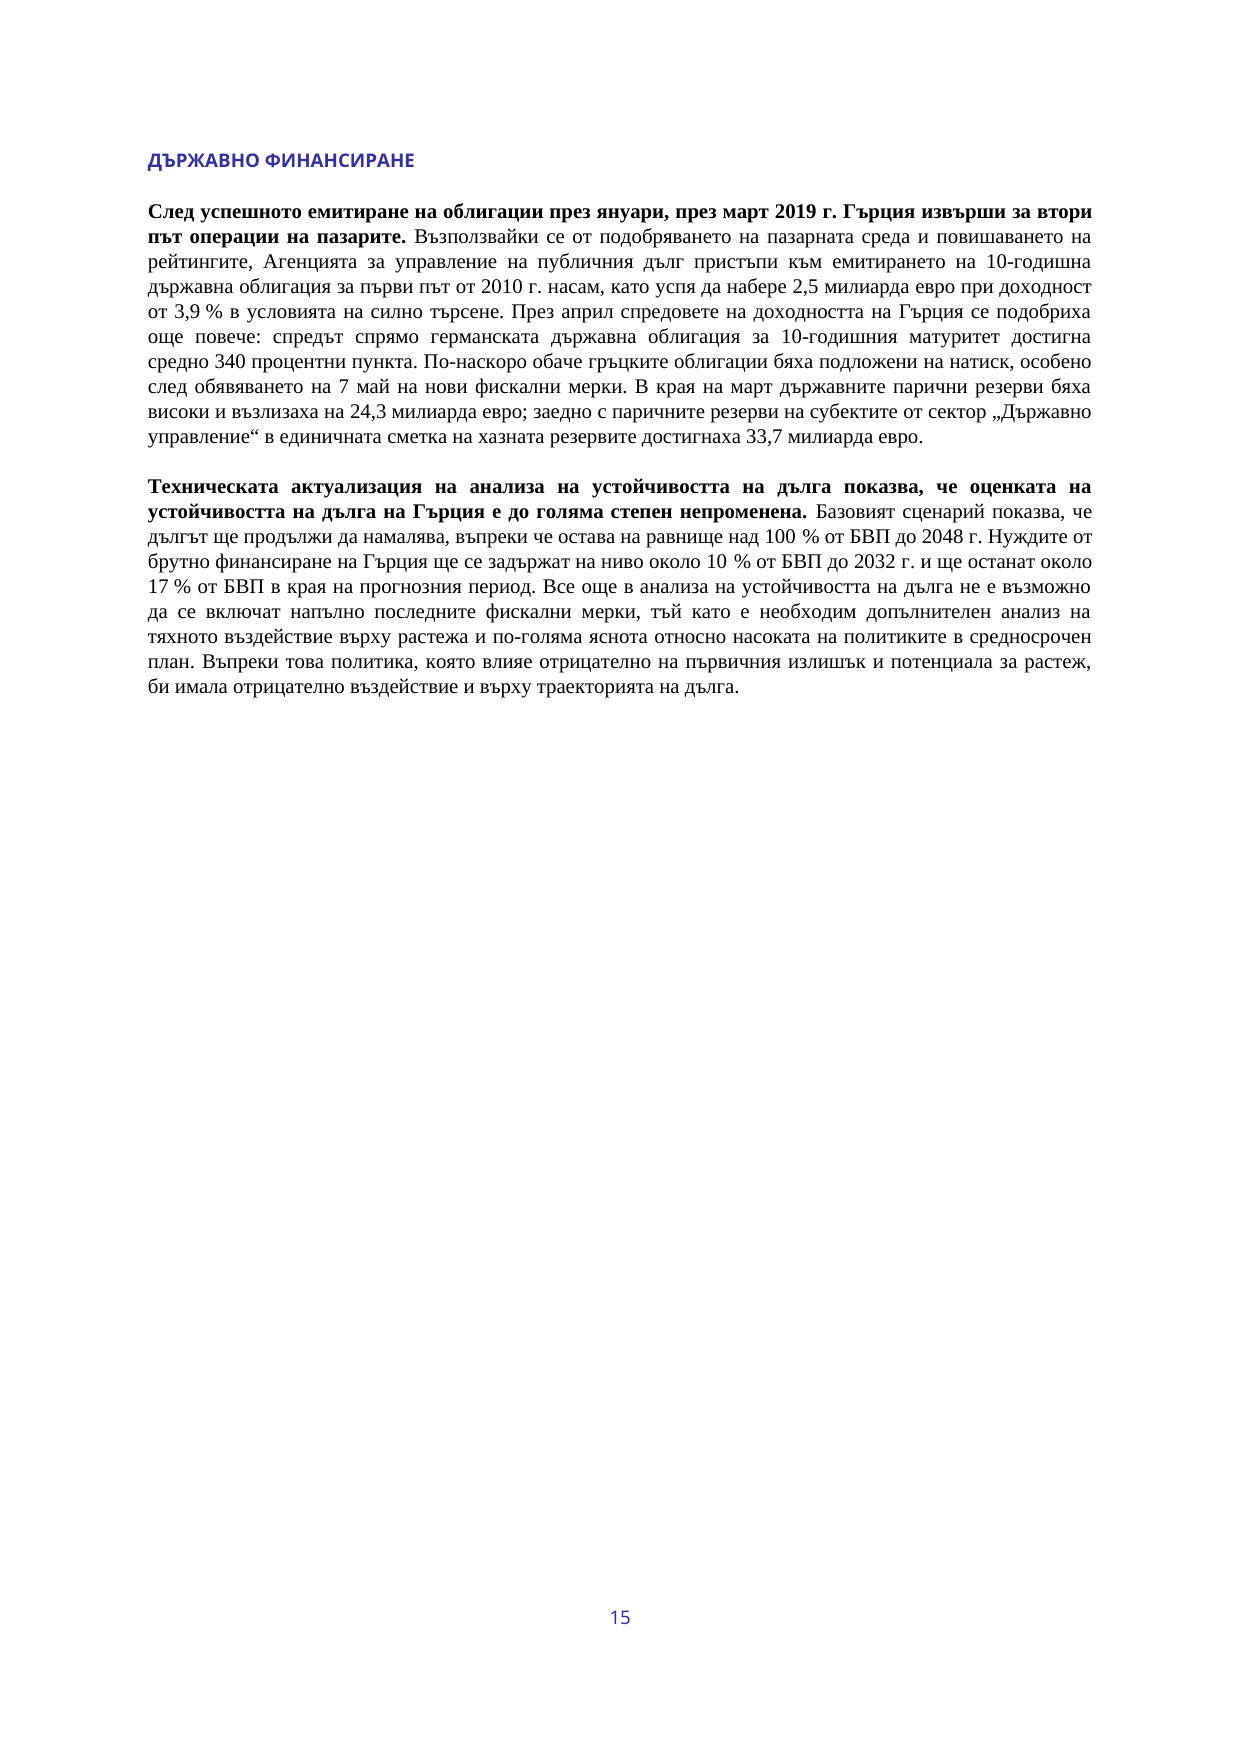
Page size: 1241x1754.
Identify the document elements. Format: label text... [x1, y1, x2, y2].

text След успешното емитиране на облигации през януари, през март 2019 г. Гърция извърши за втори път операции на пазарите. Възползвайки се от подобряването на пазарната среда и повишаването на рейтингите, Агенцията за управление на публичния дълг пристъпи към емитирането на 10-годишна държавна облигация за първи път от 2010 г. насам, като успя да набере 2,5 милиарда евро при доходност от 3,9 % в условията на силно търсене. През април спредовете на доходността на Гърция се подобриха още повече: спредът спрямо германската държавна облигация за 10-годишния матуритет достигна средно 340 процентни пункта. По-наскоро обаче гръцките облигации бяха подложени на натиск, особено след обявяването на 7 май на нови фискални мерки. В края на март държавните парични резерви бяха високи и възлизаха на 24,3 милиарда евро; заедно с паричните резерви на субектите от сектор „Държавно управление“ в единичната сметка на хазната резервите достигнаха 33,7 милиарда евро. [148, 198, 1093, 448]
text Техническата актуализация на анализа на устойчивостта на дълга показва, че оценката на устойчивостта на дълга на Гърция е до голяма степен непроменена. Базовият сценарий показва, че дългът ще продължи да намалява, въпреки че остава на равнище над 100 % от БВП до 2048 г. Нуждите от брутно финансиране на Гърция ще се задържат на ниво около 10 % от БВП до 2032 г. и ще останат около 17 % от БВП в края на прогнозния период. Все още в анализа на устойчивостта на дълга не е възможно да се включат напълно последните фискални мерки, тъй като е необходим допълнителен анализ на тяхното въздействие върху растежа и по-голяма яснота относно насоката на политиките в средносрочен план. Въпреки това политика, която влияе отрицателно на първичния излишък и потенциала за растеж, би имала отрицателно въздействие и върху траекторията на дълга. [148, 473, 1093, 698]
text Държавно финансиране [148, 148, 1093, 173]
